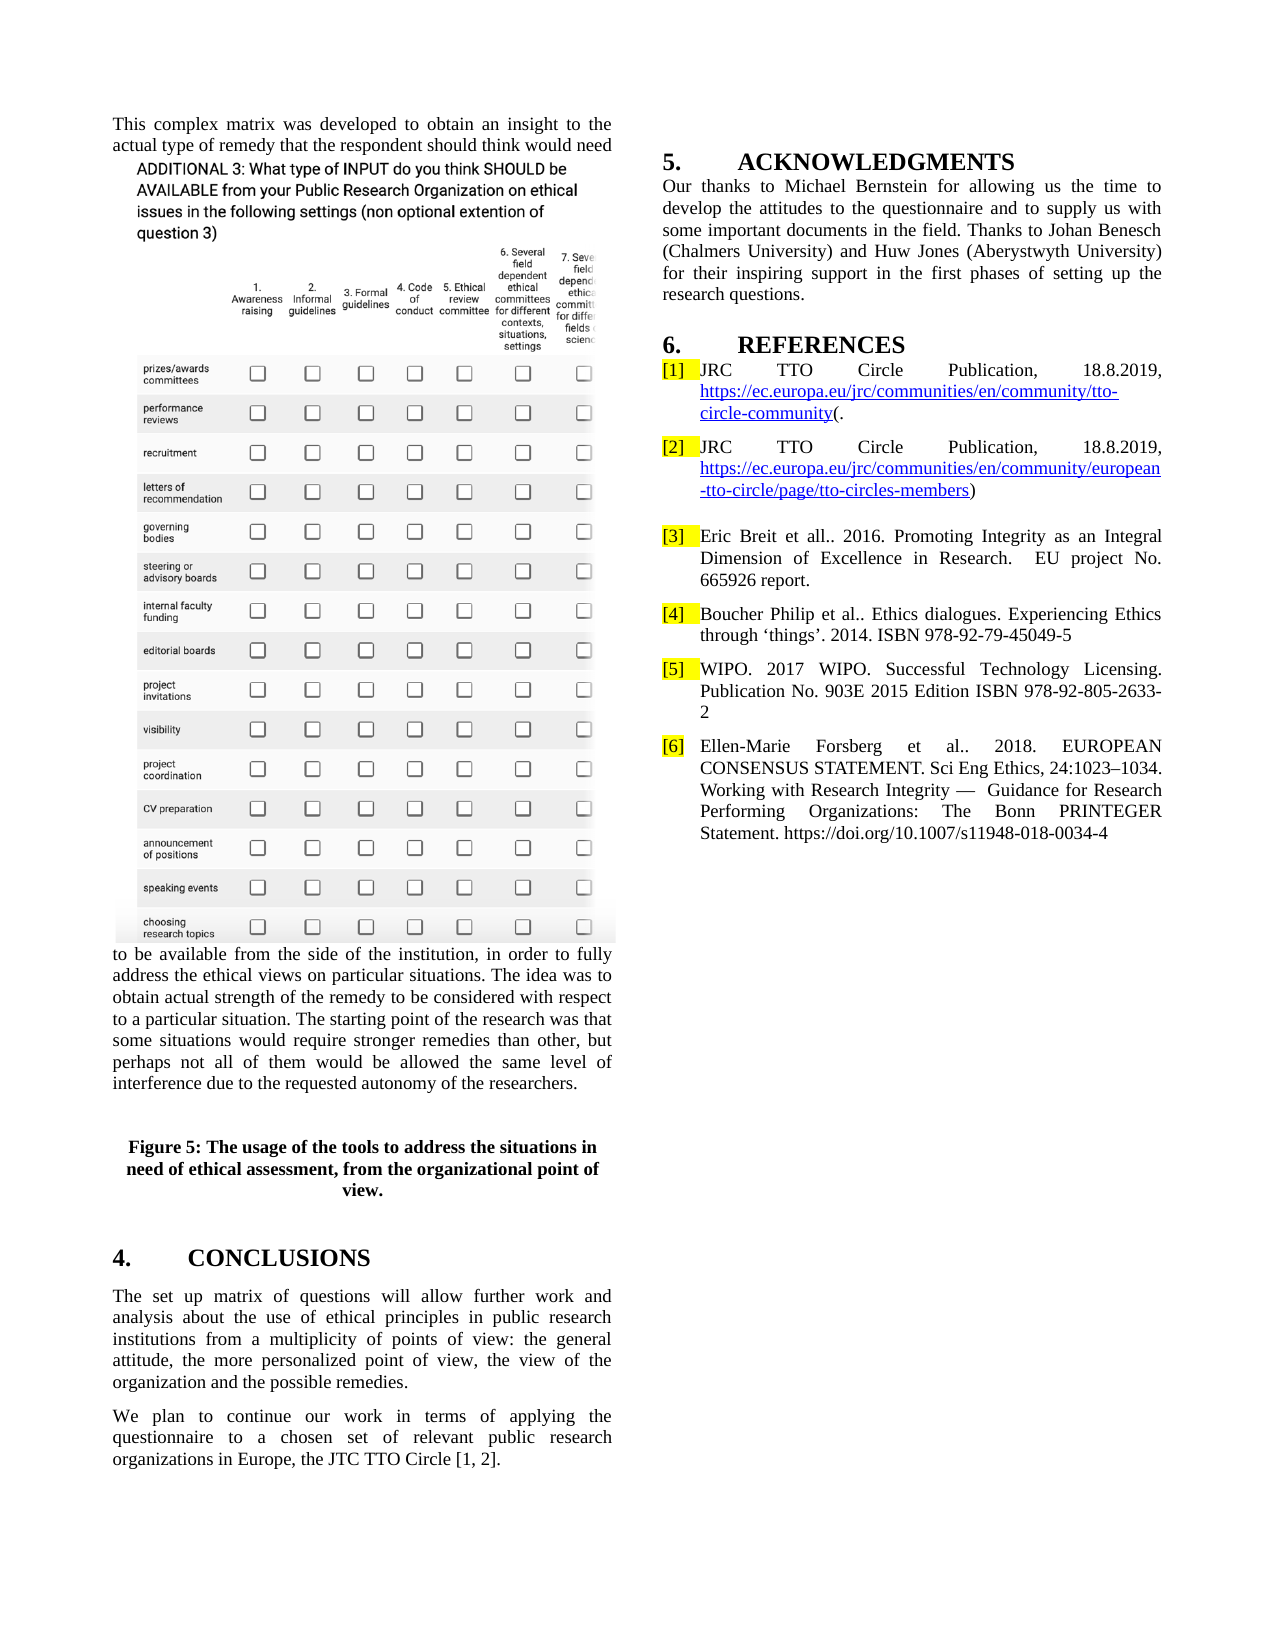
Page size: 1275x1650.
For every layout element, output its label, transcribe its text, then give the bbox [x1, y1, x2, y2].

list Eric Breit et all.. 2016. Promoting Integrity as an Integral Dimension of Excellence in Research. EU project No. 665926 report. [662, 525, 1162, 590]
text We plan to continue our work in terms of applying the questionnaire to a chosen set of relevant public research organizations in Europe, the JTC TTO Circle [1, 2]. [112, 1405, 613, 1469]
text The set up matrix of questions will allow further work and analysis about the use of ethical principles in public research institutions from a multiplicity of points of view: the general attitude, the more personalized point of view, the view of the organization and the possible remedies. [112, 1284, 613, 1392]
picture [115, 158, 616, 943]
text Our thanks to Michael Bernstein for allowing us the time to develop the attitudes to the questionnaire and to supply us with some important documents in the field. Thanks to Johan Benesch (Chalmers University) and Huw Jones (Aberystwyth University) for their inspiring support in the first phases of setting up the research questions. [662, 175, 1162, 305]
subtitle REFERENCES [662, 330, 1162, 358]
list JRC TTO Circle Publication, 18.8.2019, https://ec.europa.eu/jrc/communities/en/community/european-tto-circle/page/tto-circles-members) [662, 436, 1162, 500]
text Figure 5: The usage of the tools to address the situations in need of ethical assessment, from the organizational point of view. [112, 1136, 613, 1201]
subtitle CONCLUSIONS [112, 1243, 613, 1272]
list Boucher Philip et al.. Ethics dialogues. Experiencing Ethics through ‘things’. 2014. ISBN 978-92-79-45049-5 [662, 602, 1162, 646]
list Ellen-Marie Forsberg et al.. 2018. EUROPEAN CONSENSUS STATEMENT. Sci Eng Ethics, 24:1023–1034. Working with Research Integrity — Guidance for Research Performing Organizations: The Bonn PRINTEGER Statement. https://doi.org/10.1007/s11948-018-0034-4 [662, 735, 1162, 843]
subtitle ACKNOWLEDGMENTS [662, 147, 1162, 175]
list JRC TTO Circle Publication, 18.8.2019, https://ec.europa.eu/jrc/communities/en/community/tto-circle-community(. [662, 358, 1162, 423]
list WIPO. 2017 WIPO. Successful Technology Licensing. Publication No. 903E 2015 Edition ISBN 978-92-805-2633-2 [662, 658, 1162, 723]
